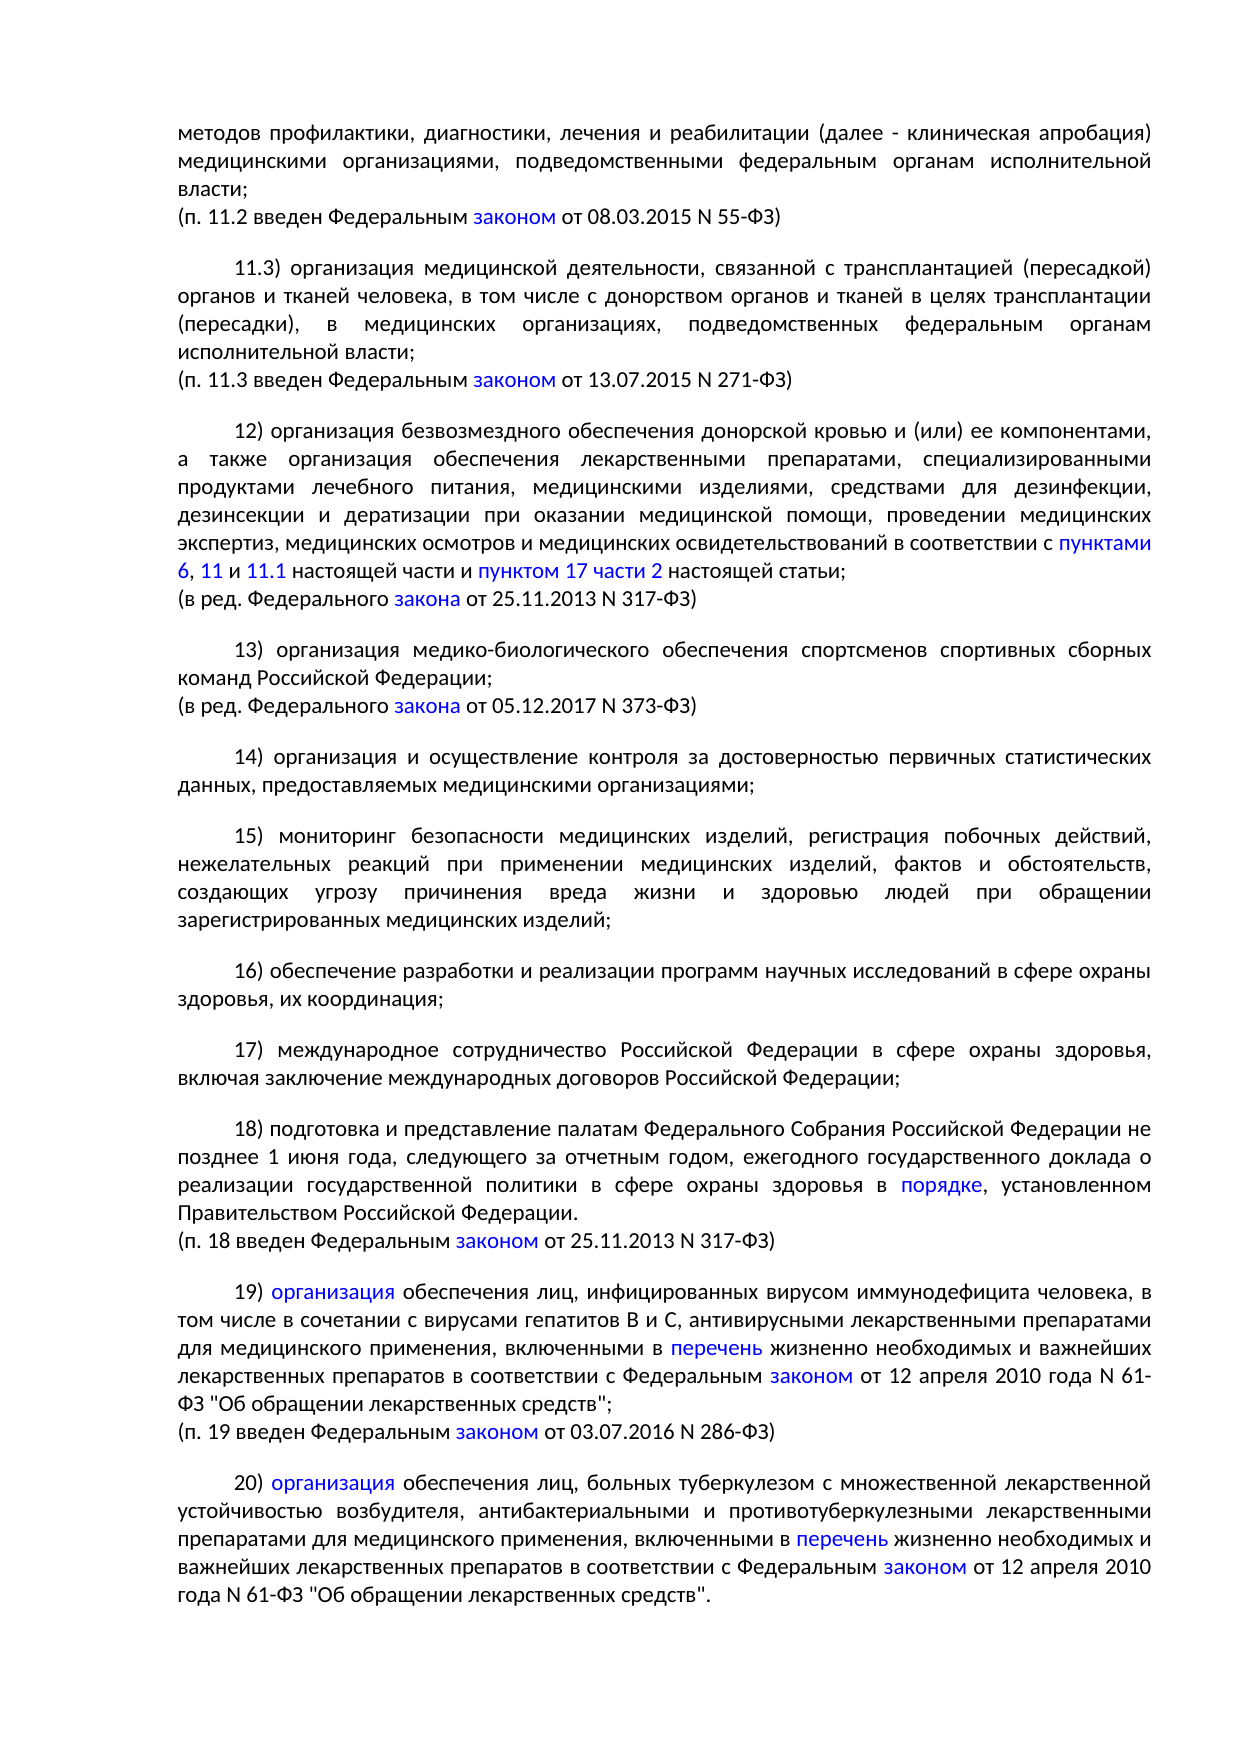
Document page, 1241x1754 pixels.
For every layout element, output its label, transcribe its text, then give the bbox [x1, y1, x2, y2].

text 16) обеспечение разработки и реализации программ научных исследований в сфере охраны здоровья, их координация; [177, 956, 1152, 1012]
text (п. 18 введен Федеральным законом от 25.11.2013 N 317-ФЗ) [177, 1226, 1152, 1254]
text 20) организация обеспечения лиц, больных туберкулезом с множественной лекарственной устойчивостью возбудителя, антибактериальными и противотуберкулезными лекарственными препаратами для медицинского применения, включенными в перечень жизненно необходимых и важнейших лекарственных препаратов в соответствии с Федеральным законом от 12 апреля 2010 года N 61-ФЗ "Об обращении лекарственных средств". [177, 1468, 1152, 1608]
text (п. 11.3 введен Федеральным законом от 13.07.2015 N 271-ФЗ) [177, 365, 1152, 393]
text 17) международное сотрудничество Российской Федерации в сфере охраны здоровья, включая заключение международных договоров Российской Федерации; [177, 1035, 1152, 1091]
text (п. 11.2 введен Федеральным законом от 08.03.2015 N 55-ФЗ) [177, 202, 1152, 230]
text 15) мониторинг безопасности медицинских изделий, регистрация побочных действий, нежелательных реакций при применении медицинских изделий, фактов и обстоятельств, создающих угрозу причинения вреда жизни и здоровью людей при обращении зарегистрированных медицинских изделий; [177, 821, 1152, 933]
text 13) организация медико-биологического обеспечения спортсменов спортивных сборных команд Российской Федерации; [177, 635, 1152, 691]
text (п. 19 введен Федеральным законом от 03.07.2016 N 286-ФЗ) [177, 1417, 1152, 1445]
text 12) организация безвозмездного обеспечения донорской кровью и (или) ее компонентами, а также организация обеспечения лекарственными препаратами, специализированными продуктами лечебного питания, медицинскими изделиями, средствами для дезинфекции, дезинсекции и дератизации при оказании медицинской помощи, проведении медицинских экспертиз, медицинских осмотров и медицинских освидетельствований в соответствии с пунктами 6, 11 и 11.1 настоящей части и пунктом 17 части 2 настоящей статьи; [177, 416, 1152, 584]
text 18) подготовка и представление палатам Федерального Собрания Российской Федерации не позднее 1 июня года, следующего за отчетным годом, ежегодного государственного доклада о реализации государственной политики в сфере охраны здоровья в порядке, установленном Правительством Российской Федерации. [177, 1114, 1152, 1226]
text 11.3) организация медицинской деятельности, связанной с трансплантацией (пересадкой) органов и тканей человека, в том числе с донорством органов и тканей в целях трансплантации (пересадки), в медицинских организациях, подведомственных федеральным органам исполнительной власти; [177, 253, 1152, 365]
text (в ред. Федерального закона от 05.12.2017 N 373-ФЗ) [177, 691, 1152, 719]
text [177, 118, 1152, 202]
text 19) организация обеспечения лиц, инфицированных вирусом иммунодефицита человека, в том числе в сочетании с вирусами гепатитов B и C, антивирусными лекарственными препаратами для медицинского применения, включенными в перечень жизненно необходимых и важнейших лекарственных препаратов в соответствии с Федеральным законом от 12 апреля 2010 года N 61-ФЗ "Об обращении лекарственных средств"; [177, 1277, 1152, 1417]
text (в ред. Федерального закона от 25.11.2013 N 317-ФЗ) [177, 584, 1152, 612]
text 14) организация и осуществление контроля за достоверностью первичных статистических данных, предоставляемых медицинскими организациями; [177, 742, 1152, 798]
